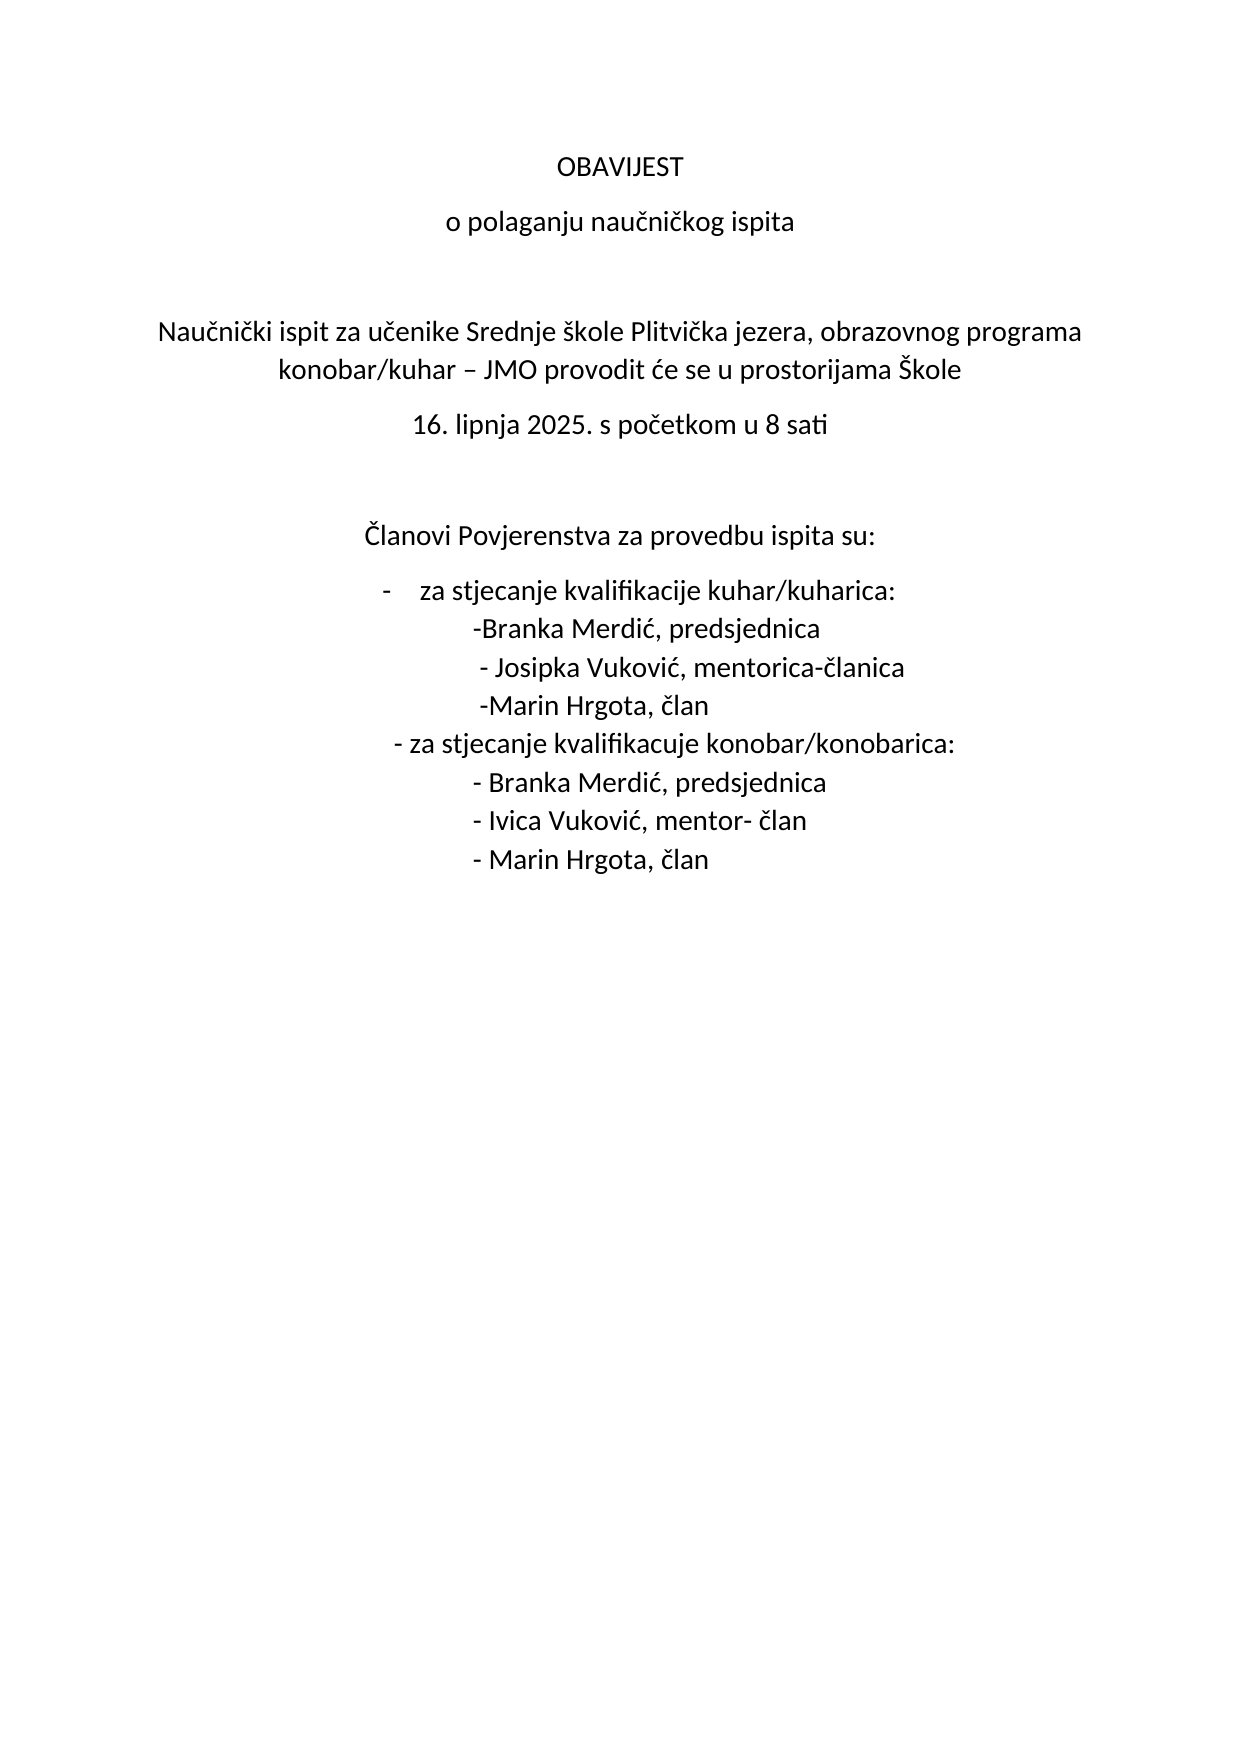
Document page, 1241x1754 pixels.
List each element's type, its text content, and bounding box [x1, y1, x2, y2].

text Članovi Povjerenstva za provedbu ispita su: [148, 517, 1093, 552]
list - Branka Merdić, predsjednica [223, 764, 1093, 799]
text Naučnički ispit za učenike Srednje škole Plitvička jezera, obrazovnog programa konobar/kuhar – JMO provodit će se u prostorijama Škole [148, 313, 1093, 387]
list -Marin Hrgota, član [223, 687, 1093, 723]
text 16. lipnja 2025. s početkom u 8 sati [148, 406, 1093, 442]
text o polaganju naučničkog ispita [148, 203, 1093, 238]
list - Josipka Vuković, mentorica-članica [223, 649, 1093, 684]
list - Ivica Vuković, mentor- član [223, 802, 1093, 838]
list - za stjecanje kvalifikacuje konobar/konobarica: [223, 726, 1093, 761]
list -Branka Merdić, predsjednica [223, 610, 1093, 646]
list za stjecanje kvalifikacije kuhar/kuharica: [185, 572, 1093, 607]
text OBAVIJEST [148, 148, 1093, 183]
list - Marin Hrgota, član [223, 841, 1093, 876]
